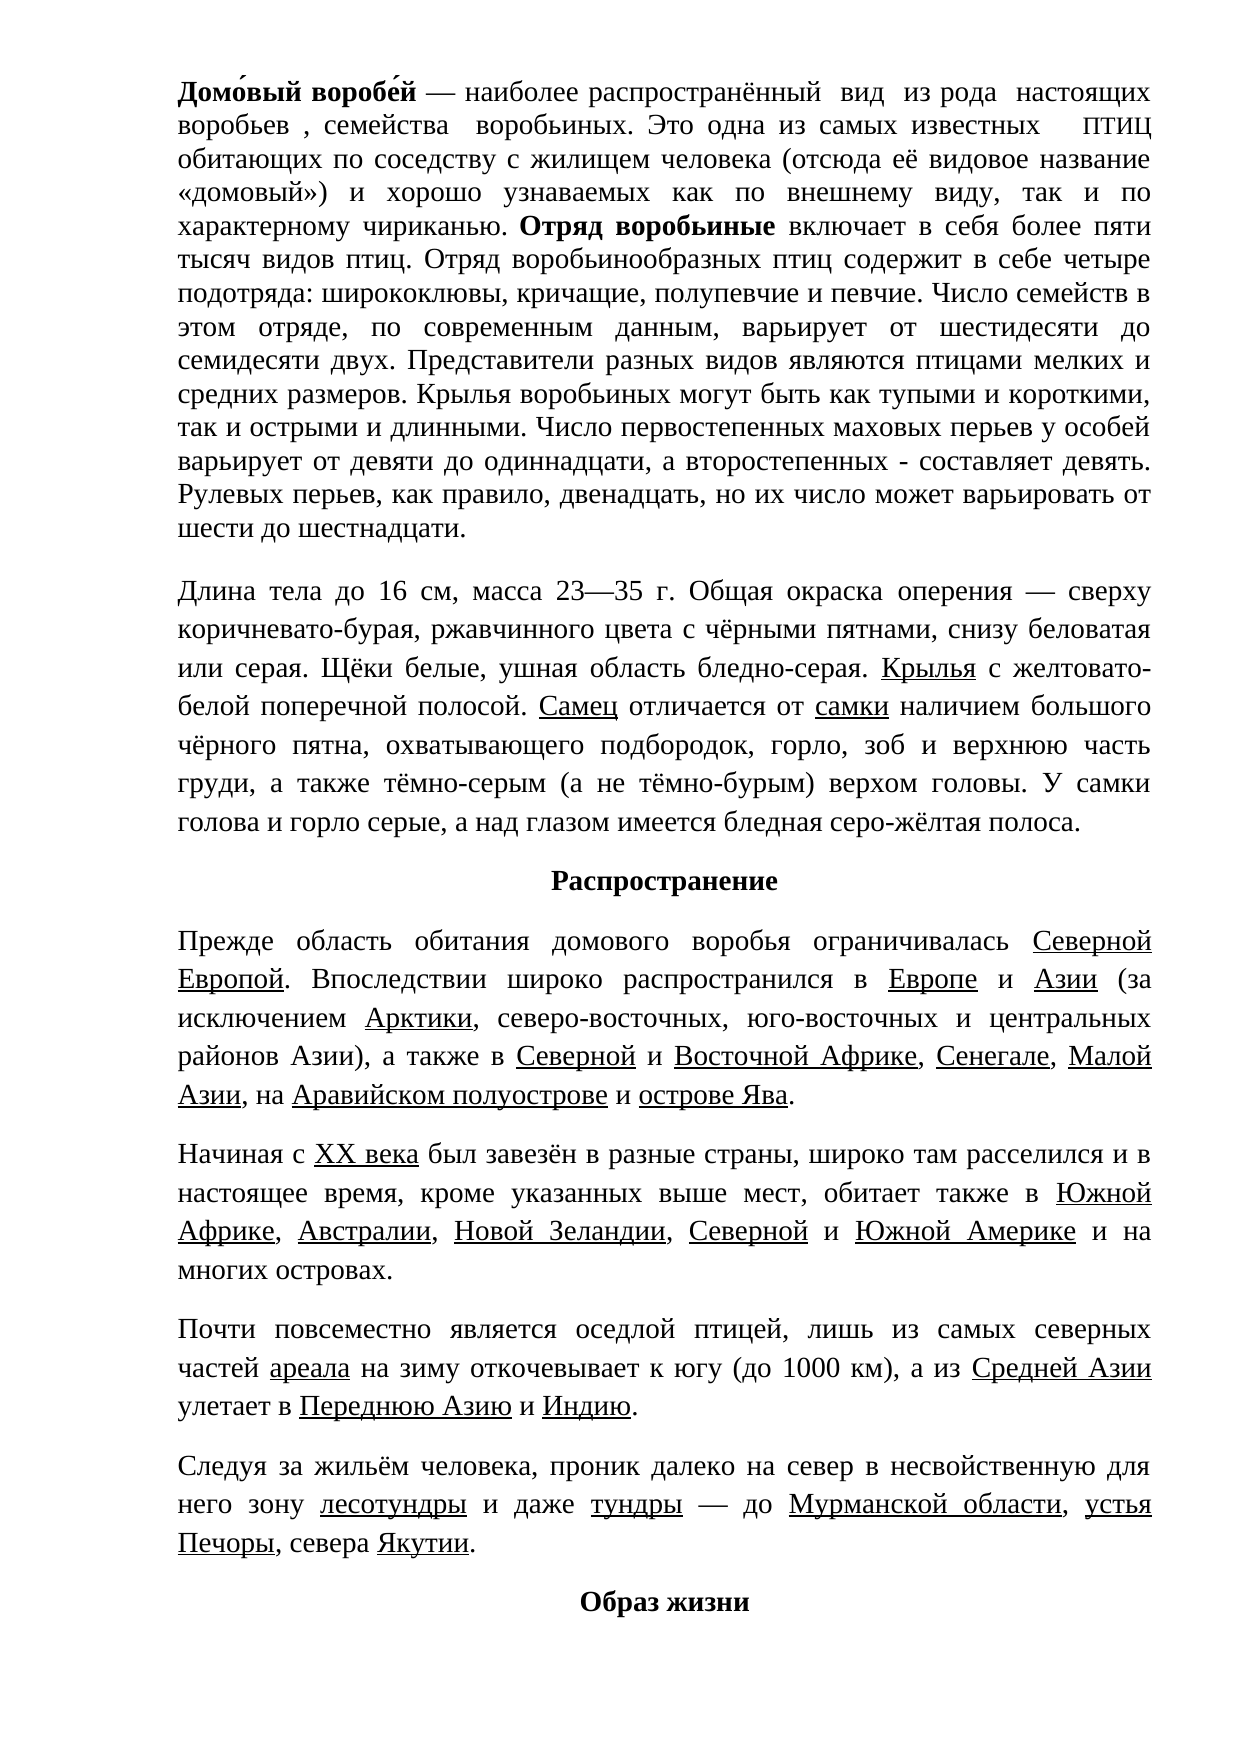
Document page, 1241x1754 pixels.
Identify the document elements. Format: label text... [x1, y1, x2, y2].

text Начиная с XX века был завезён в разные страны, широко там расселился и в настоящее время, кроме указанных выше мест, обитает также в Южной Африке, Австралии, Новой Зеландии, Северной и Южной Америке и на многих островах. [177, 1136, 1152, 1285]
text Образ жизни [177, 1584, 1152, 1618]
text Распространение [177, 863, 1152, 897]
text Домо́вый воробе́й — наиболее распространённый вид из рода настоящих воробьев , семейства воробьиных. Это одна из самых известных ПТИЦ обитающих по соседству с жилищем человека (отсюда её видовое название «домовый») и хорошо узнаваемых как по внешнему виду, так и по характерному чириканью. Отряд воробьиные включает в себя более пяти тысяч видов птиц. Отряд воробьинообразных птиц содержит в себе четыре подотряда: ширококлювы, кричащие, полупевчие и певчие. Число семейств в этом отряде, по современным данным, варьирует от шестидесяти до семидесяти двух. Представители разных видов являются птицами мелких и средних размеров. Крылья воробьиных могут быть как тупыми и короткими, так и острыми и длинными. Число первостепенных маховых перьев у особей варьирует от девяти до одиннадцати, а второстепенных - составляет девять. Рулевых перьев, как правило, двенадцать, но их число может варьировать от шести до шестнадцати. [177, 74, 1152, 543]
text Длина тела до 16 см, масса 23—35 г. Общая окраска оперения — сверху коричневато-бурая, ржавчинного цвета с чёрными пятнами, снизу беловатая или серая. Щёки белые, ушная область бледно-серая. Крылья с желтовато-белой поперечной полосой. Самец отличается от самки наличием большого чёрного пятна, охватывающего подбородок, горло, зоб и верхнюю часть груди, а также тёмно-серым (а не тёмно-бурым) верхом головы. У самки голова и горло серые, а над глазом имеется бледная серо-жёлтая полоса. [177, 573, 1152, 837]
text Прежде область обитания домового воробья ограничивалась Северной Европой. Впоследствии широко распространился в Европе и Азии (за исключением Арктики, северо-восточных, юго-восточных и центральных районов Азии), а также в Северной и Восточной Африке, Сенегале, Малой Азии, на Аравийском полуострове и острове Ява. [177, 923, 1152, 1110]
text Следуя за жильём человека, проник далеко на север в несвойственную для него зону лесотундры и даже тундры — до Мурманской области, устья Печоры, севера Якутии. [177, 1448, 1152, 1558]
text Почти повсеместно является оседлой птицей, лишь из самых северных частей ареала на зиму откочевывает к югу (до 1000 км), а из Средней Азии улетает в Переднюю Азию и Индию. [177, 1311, 1152, 1422]
